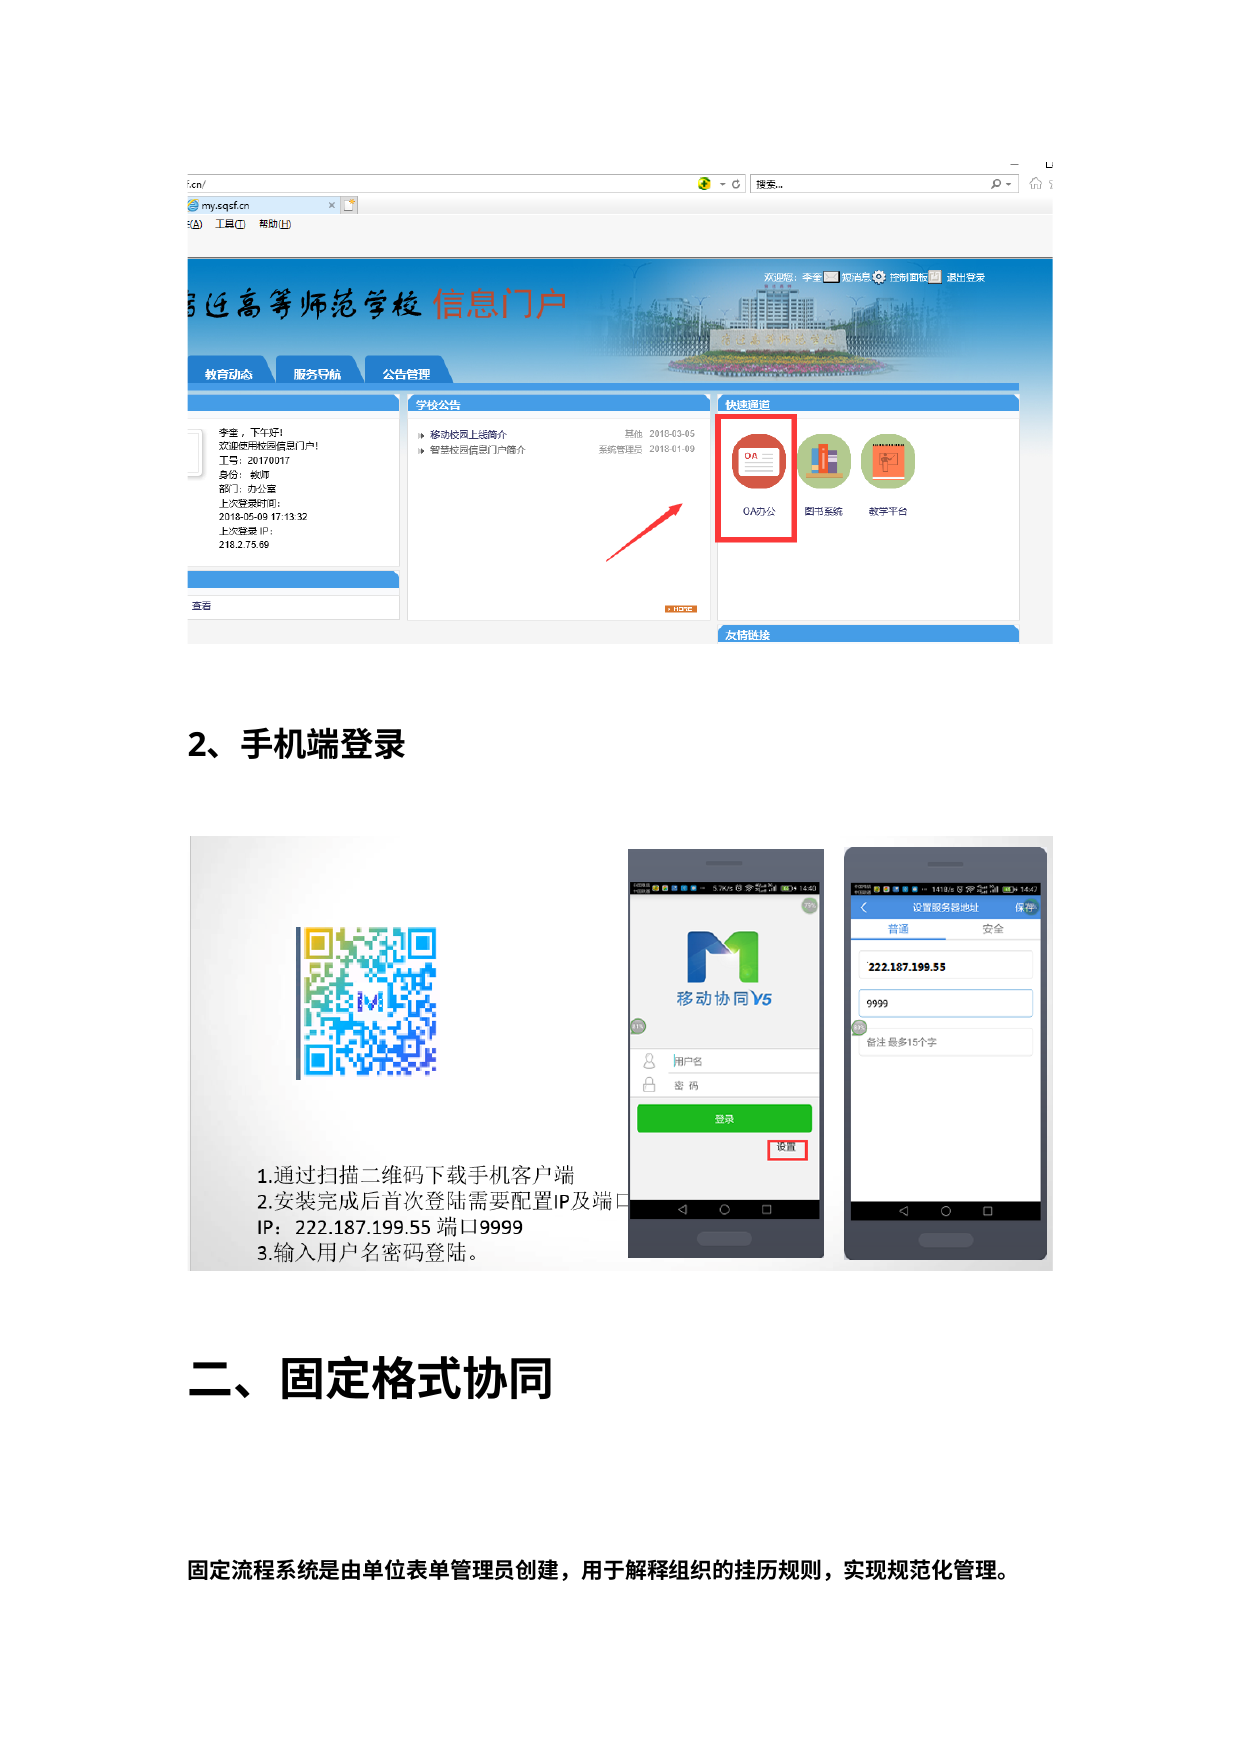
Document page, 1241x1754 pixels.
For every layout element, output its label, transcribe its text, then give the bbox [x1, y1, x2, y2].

subtitle 二、固定格式协同 [187, 1327, 1053, 1424]
picture [187, 836, 1053, 1271]
text 固定流程系统是由单位表单管理员创建，用于解释组织的挂历规则，实现规范化管理。 [187, 1552, 1053, 1585]
subtitle 2、手机端登录 [187, 709, 1053, 774]
picture [187, 162, 1053, 644]
